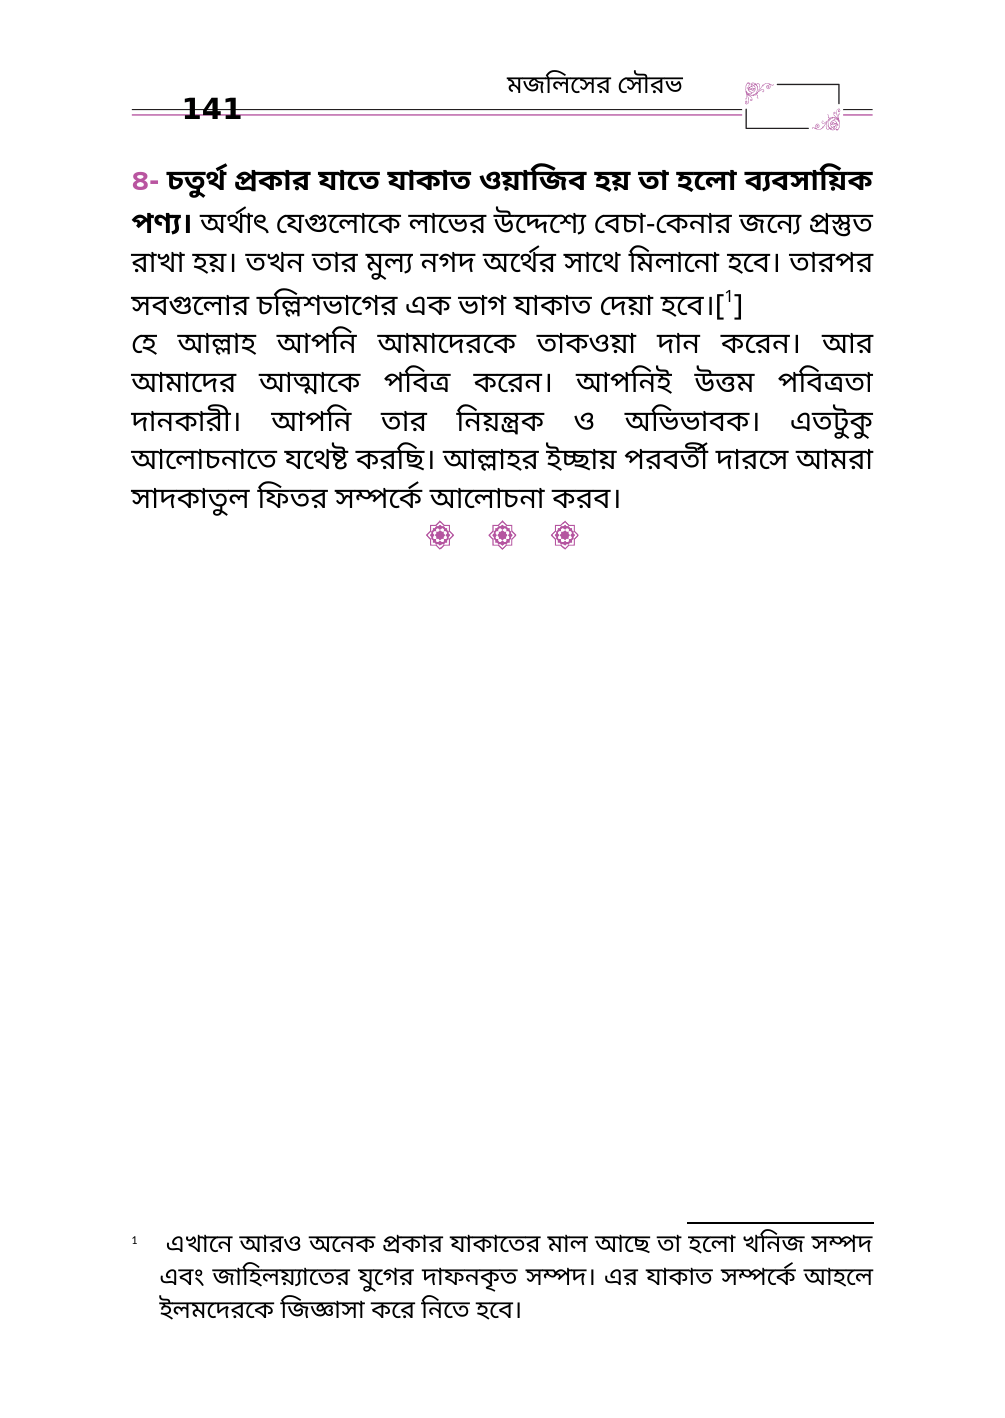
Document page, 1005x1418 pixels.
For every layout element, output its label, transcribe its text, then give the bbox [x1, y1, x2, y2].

picture [653, 82, 660, 90]
picture [131, 79, 873, 131]
picture [425, 520, 579, 550]
picture [600, 82, 607, 90]
text হে আল্লাহ আপনি আমাদেরকে তাকওয়া দান করেন। আর আমাদের আত্মাকে পবিত্র করেন। আপনিই উত্তম পবিত্রতা দানকারী। আপনি তার নিয়ন্ত্রক ও অভিভাবক। এতটুকু আলোচনাতে যথেষ্ট করছি। আল্লাহর ইচ্ছায় পরবর্তী দারসে আমরা সাদকাতুল ফিতর সম্পর্কে আলোচনা করব। [131, 327, 873, 520]
text ৪- চতুর্থ প্রকার যাতে যাকাত ওয়াজিব হয় তা হলো ব্যবসায়িক পণ্য। অর্থাৎ যেগুলোকে লাভের উদ্দেশ্যে বেচা-কেনার জন্যে প্রস্তুত রাখা হয়। তখন তার মুল্য নগদ অর্থের সাথে মিলানো হবে। তারপর সবগুলোর চল্লিশভাগের এক ভাগ যাকাত দেয়া হবে।[] [131, 159, 873, 327]
picture [511, 79, 518, 87]
